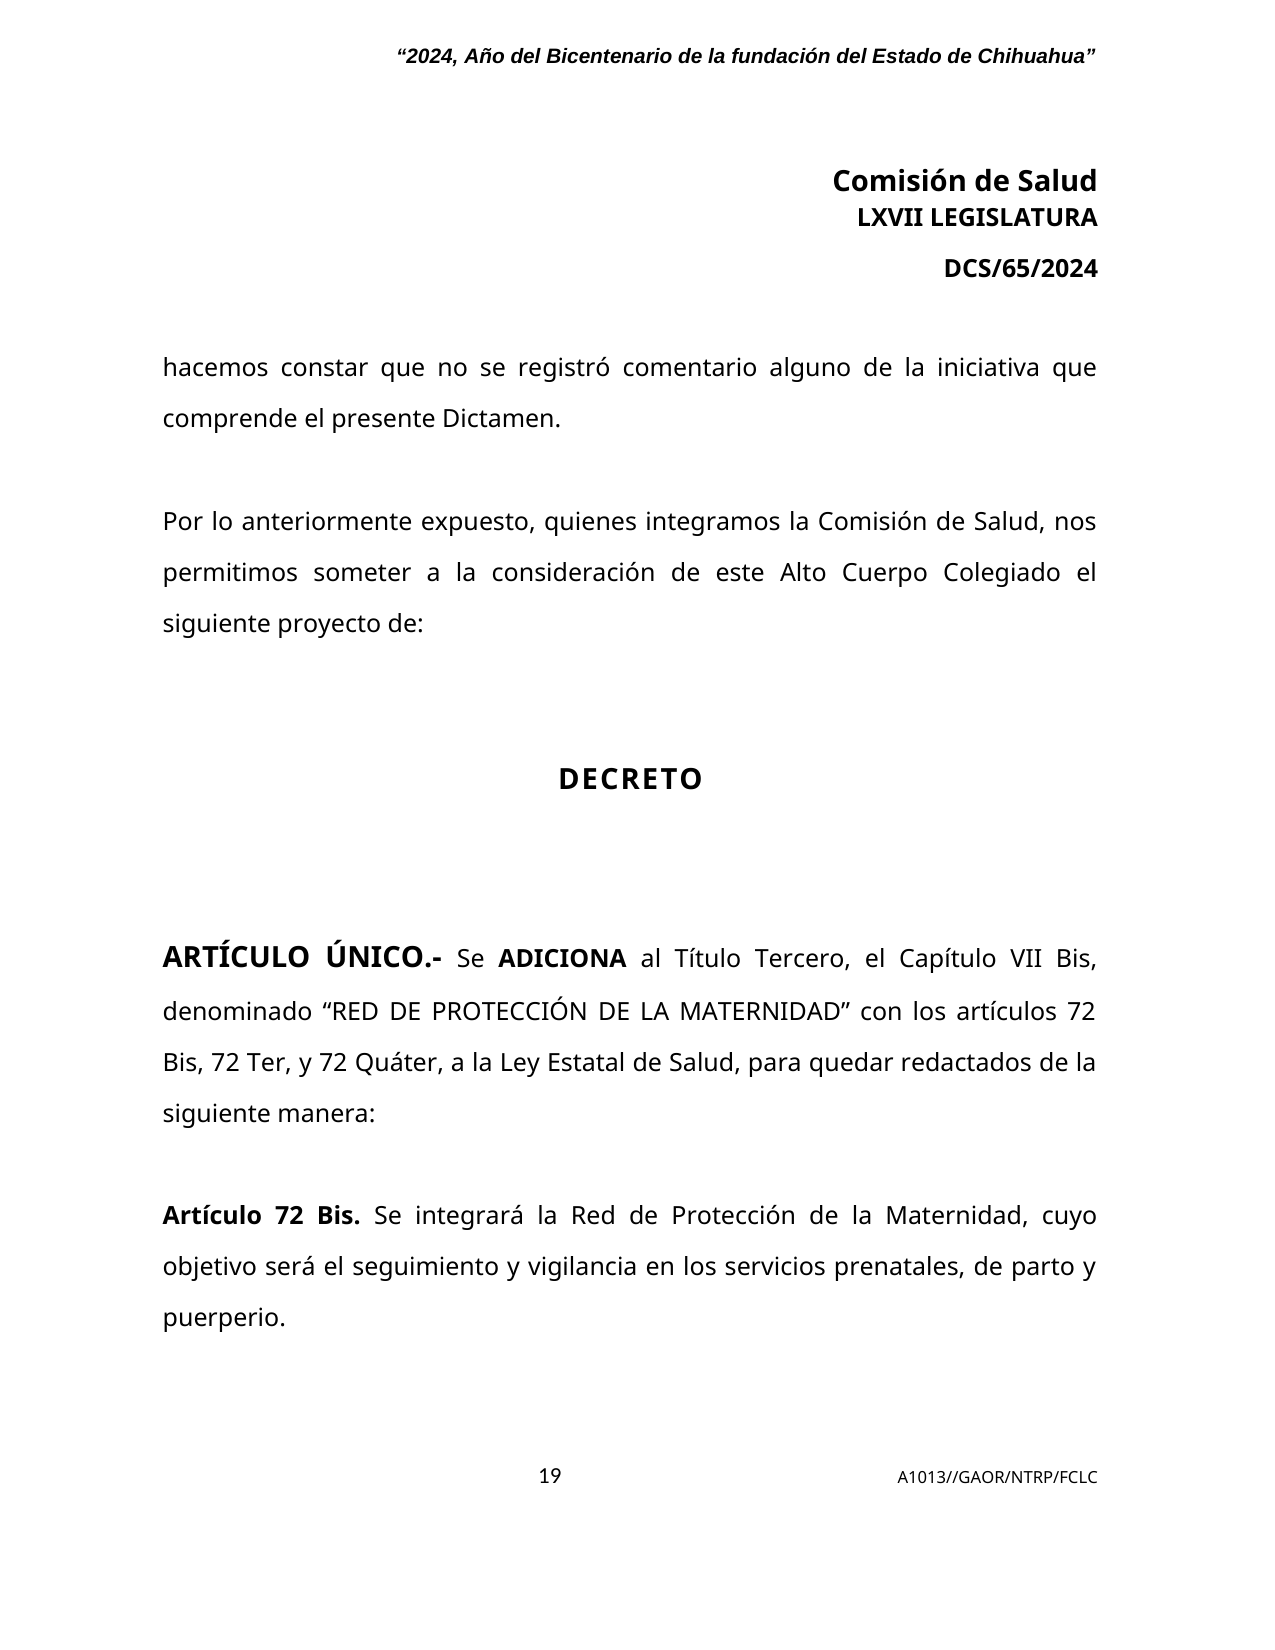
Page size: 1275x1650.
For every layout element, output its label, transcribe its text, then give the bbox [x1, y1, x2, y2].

text DECRETO [162, 758, 1098, 798]
text Artículo 72 Bis. Se integrará la Red de Protección de la Maternidad, cuyo objetivo será el seguimiento y vigilancia en los servicios prenatales, de parto y puerperio. [162, 1198, 1098, 1334]
text Por lo anteriormente expuesto, quienes integramos la Comisión de Salud, nos permitimos someter a la consideración de este Alto Cuerpo Colegiado el siguiente proyecto de: [162, 503, 1098, 639]
text ARTÍCULO ÚNICO.- Se ADICIONA al Título Tercero, el Capítulo VII Bis, denominado “RED DE PROTECCIÓN DE LA MATERNIDAD” con los artículos 72 Bis, 72 Ter, y 72 Quáter, a la Ley Estatal de Salud, para quedar redactados de la siguiente manera: [162, 937, 1098, 1129]
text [162, 350, 1098, 435]
